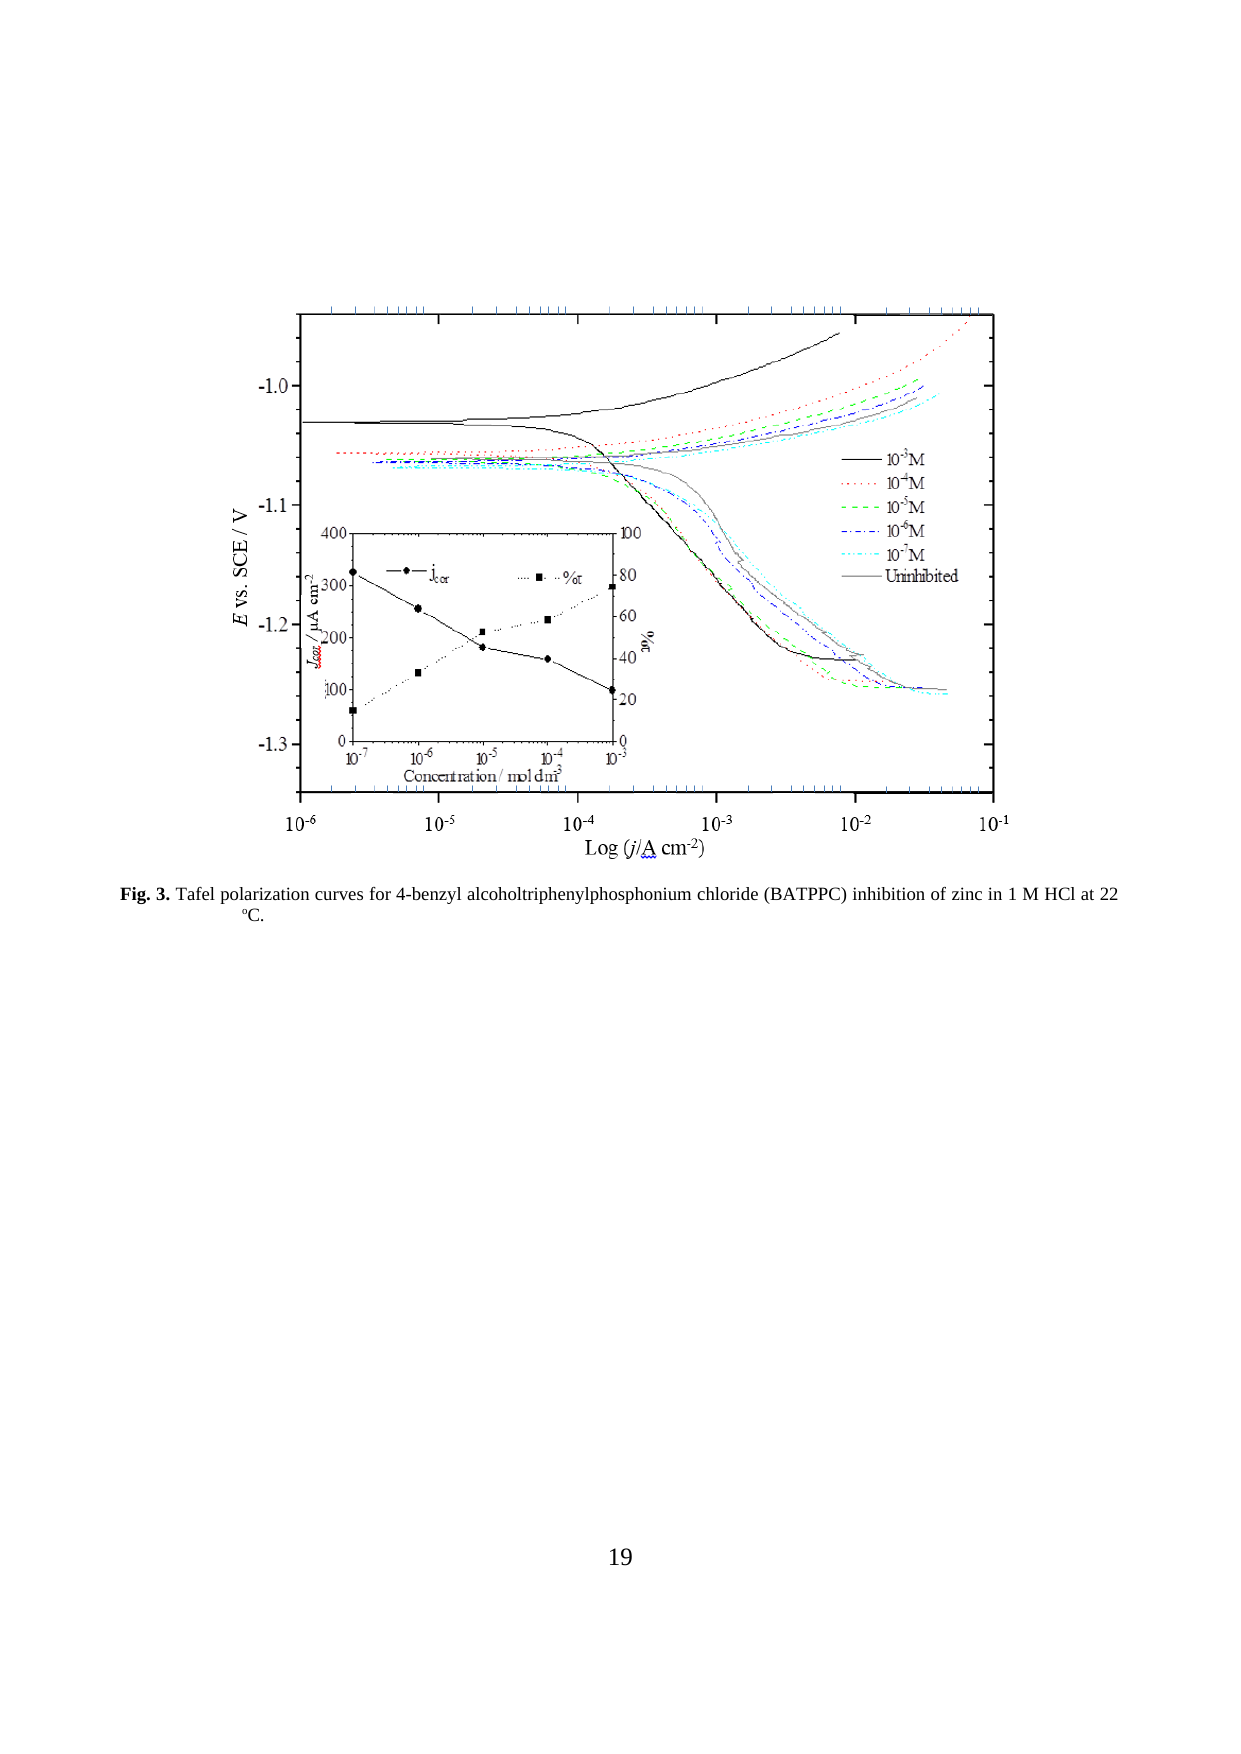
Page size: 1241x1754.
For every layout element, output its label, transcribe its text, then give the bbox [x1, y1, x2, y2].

subtitle Fig. 3. Tafel polarization curves for 4-benzyl alcoholtriphenylphosphonium chloride (BATPPC) inhibition of zinc in 1 M HCl at 22 oC. [120, 882, 1120, 926]
picture [204, 294, 1036, 883]
